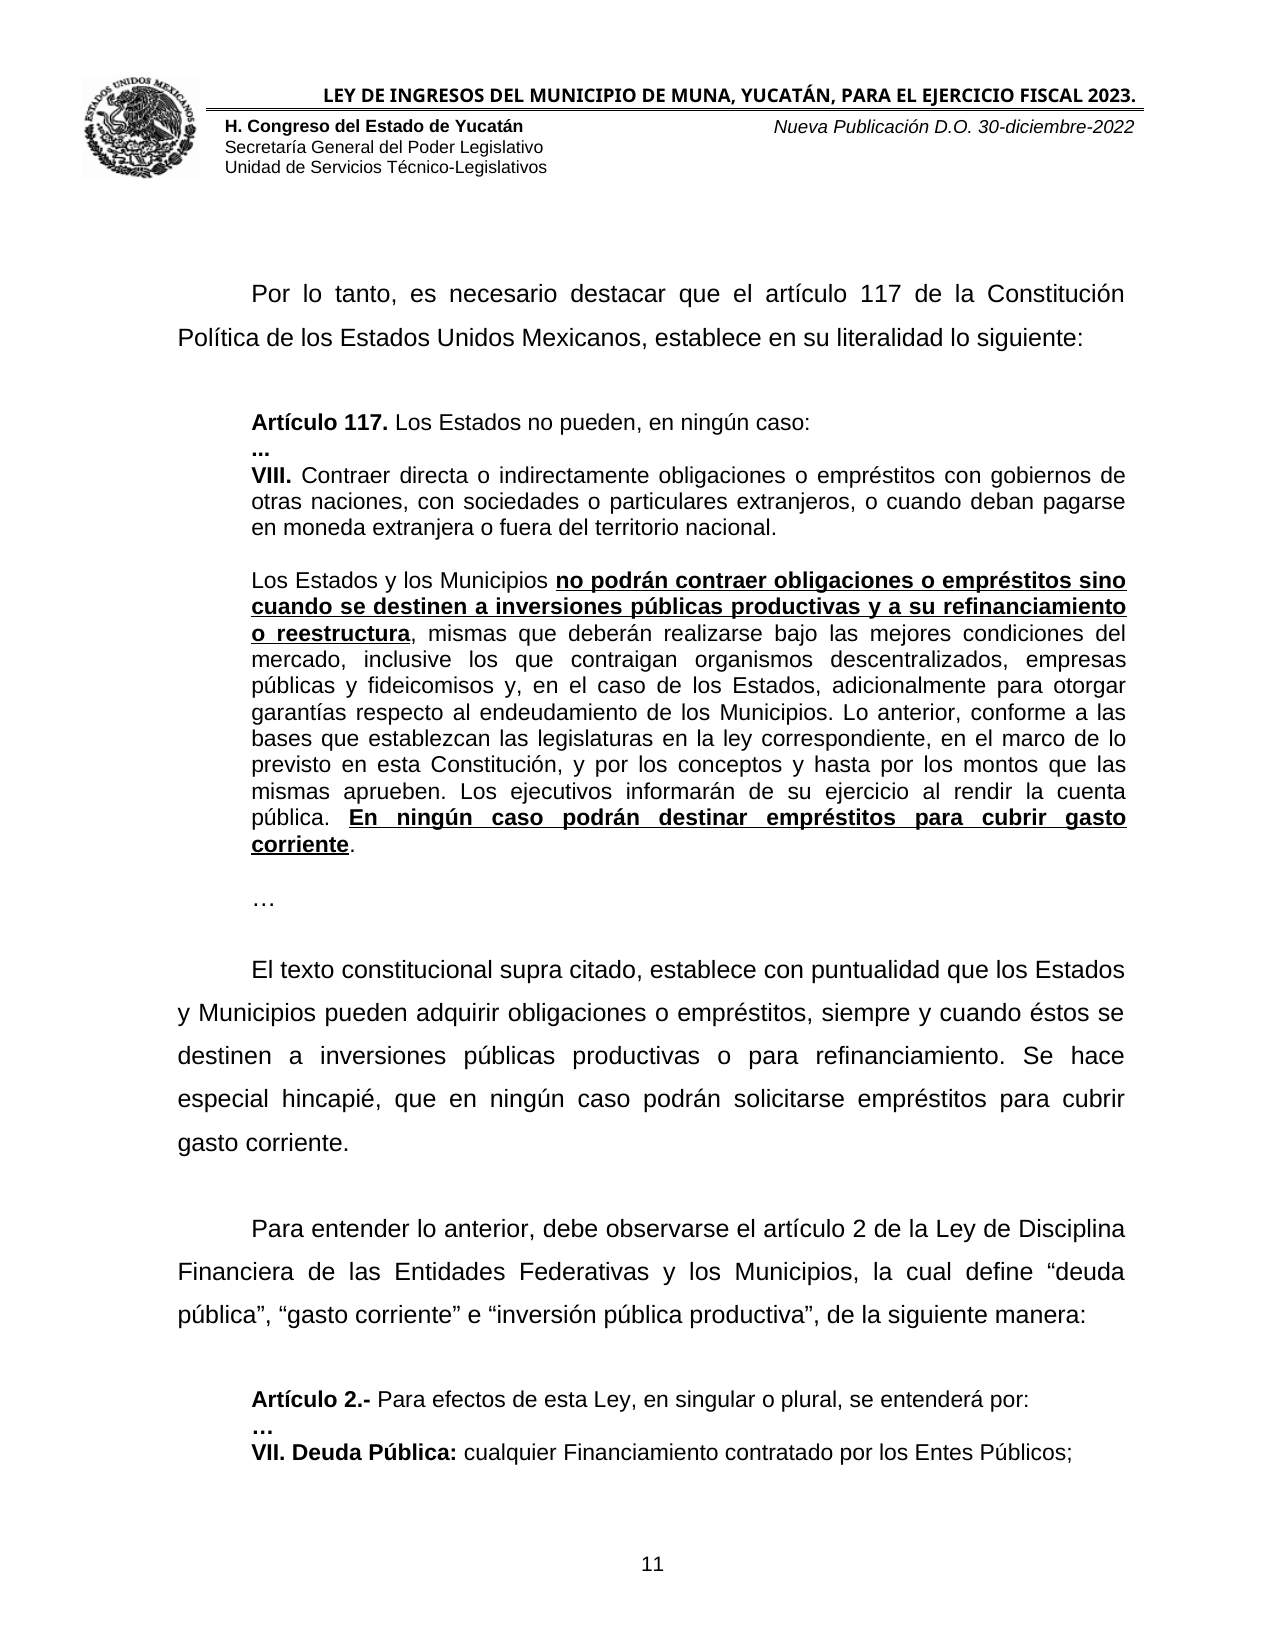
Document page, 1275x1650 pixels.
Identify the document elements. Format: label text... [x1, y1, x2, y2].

text Por lo tanto, es necesario destacar que el artículo 117 de la Constitución Política de los Estados Unidos Mexicanos, establece en su literalidad lo siguiente: [177, 279, 1127, 351]
text El texto constitucional supra citado, establece con puntualidad que los Estados y Municipios pueden adquirir obligaciones o empréstitos, siempre y cuando éstos se destinen a inversiones públicas productivas o para refinanciamiento. Se hace especial hincapié, que en ningún caso podrán solicitarse empréstitos para cubrir gasto corriente. [177, 955, 1127, 1156]
text Artículo 2.- Para efectos de esta Ley, en singular o plural, se entenderá por: [251, 1386, 1127, 1413]
text VIII. Contraer directa o indirectamente obligaciones o empréstitos con gobiernos de otras naciones, con sociedades o particulares extranjeros, o cuando deban pagarse en moneda extranjera o fuera del territorio nacional. [251, 462, 1127, 541]
text ... [251, 435, 1127, 462]
text Artículo 117. Los Estados no pueden, en ningún caso: [251, 409, 1127, 435]
text VII. Deuda Pública: cualquier Financiamiento contratado por los Entes Públicos; [251, 1439, 1127, 1465]
text Para entender lo anterior, debe observarse el artículo 2 de la Ley de Disciplina Financiera de las Entidades Federativas y los Municipios, la cual define “deuda pública”, “gasto corriente” e “inversión pública productiva”, de la siguiente manera: [177, 1214, 1127, 1329]
text … [251, 883, 1127, 912]
text … [251, 1413, 1127, 1439]
text Los Estados y los Municipios no podrán contraer obligaciones o empréstitos sino cuando se destinen a inversiones públicas productivas y a su refinanciamiento o reestructura, mismas que deberán realizarse bajo las mejores condiciones del mercado, inclusive los que contraigan organismos descentralizados, empresas públicas y fideicomisos y, en el caso de los Estados, adicionalmente para otorgar garantías respecto al endeudamiento de los Municipios. Lo anterior, conforme a las bases que establezcan las legislaturas en la ley correspondiente, en el marco de lo previsto en esta Constitución, y por los conceptos y hasta por los montos que las mismas aprueben. Los ejecutivos informarán de su ejercicio al rendir la cuenta pública. En ningún caso podrán destinar empréstitos para cubrir gasto corriente. [251, 617, 1127, 857]
